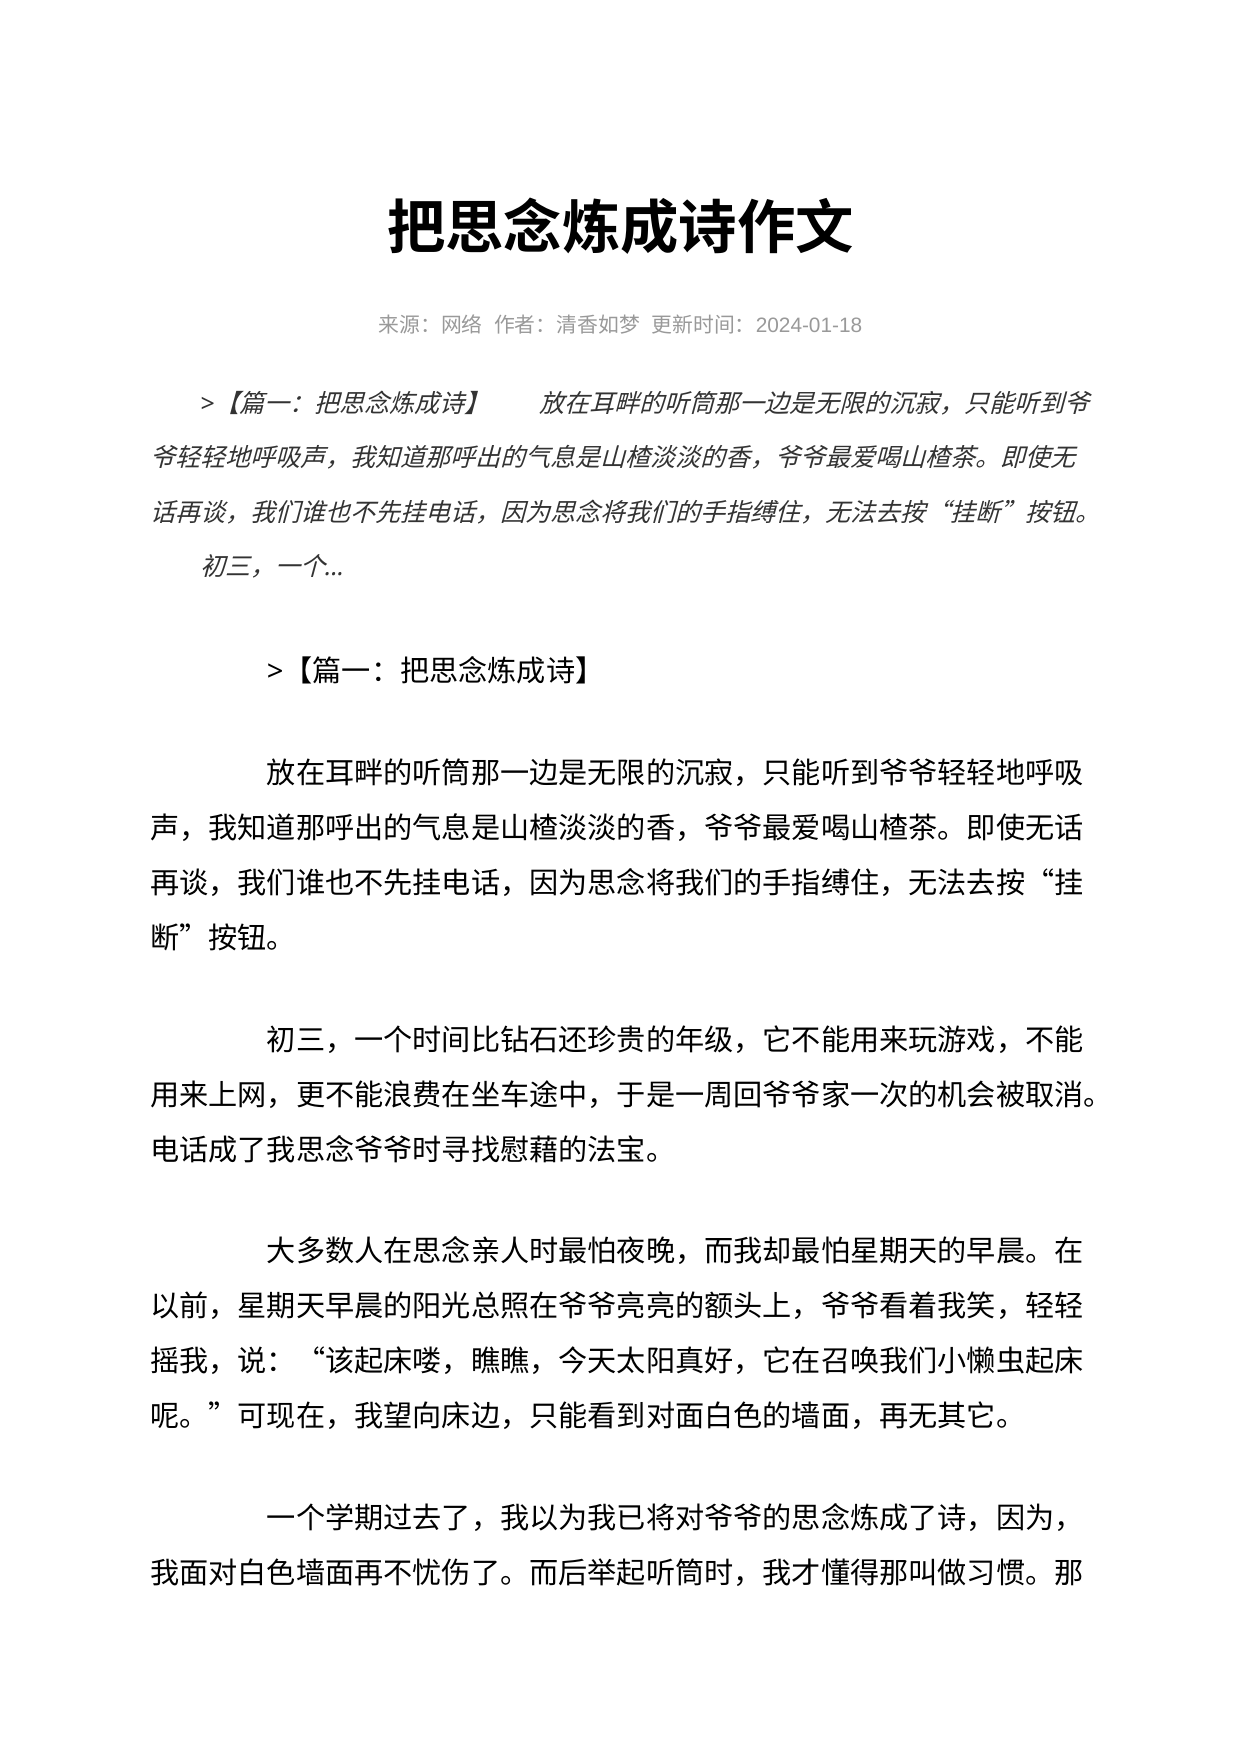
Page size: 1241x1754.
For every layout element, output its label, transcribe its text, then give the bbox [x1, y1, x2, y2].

text >【篇一：把思念炼成诗】 放在耳畔的听筒那一边是无限的沉寂，只能听到爷爷轻轻地呼吸声，我知道那呼出的气息是山楂淡淡的香，爷爷最爱喝山楂茶。即使无话再谈，我们谁也不先挂电话，因为思念将我们的手指缚住，无法去按“挂断”按钮。 初三，一个... [150, 383, 1090, 583]
text 大多数人在思念亲人时最怕夜晚，而我却最怕星期天的早晨。在以前，星期天早晨的阳光总照在爷爷亮亮的额头上，爷爷看着我笑，轻轻摇我，说：“该起床喽，瞧瞧，今天太阳真好，它在召唤我们小懒虫起床呢。”可现在，我望向床边，只能看到对面白色的墙面，再无其它。 [150, 1228, 1090, 1435]
text >【篇一：把思念炼成诗】 [150, 648, 1090, 690]
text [150, 1494, 1090, 1591]
text 初三，一个时间比钻石还珍贵的年级，它不能用来玩游戏，不能用来上网，更不能浪费在坐车途中，于是一周回爷爷家一次的机会被取消。电话成了我思念爷爷时寻找慰藉的法宝。 [150, 1016, 1090, 1168]
text 来源：网络 作者：清香如梦 更新时间：2024-01-18 [150, 313, 1090, 337]
text 放在耳畔的听筒那一边是无限的沉寂，只能听到爷爷轻轻地呼吸声，我知道那呼出的气息是山楂淡淡的香，爷爷最爱喝山楂茶。即使无话再谈，我们谁也不先挂电话，因为思念将我们的手指缚住，无法去按“挂断”按钮。 [150, 750, 1090, 957]
subtitle 把思念炼成诗作文 [150, 181, 1090, 266]
